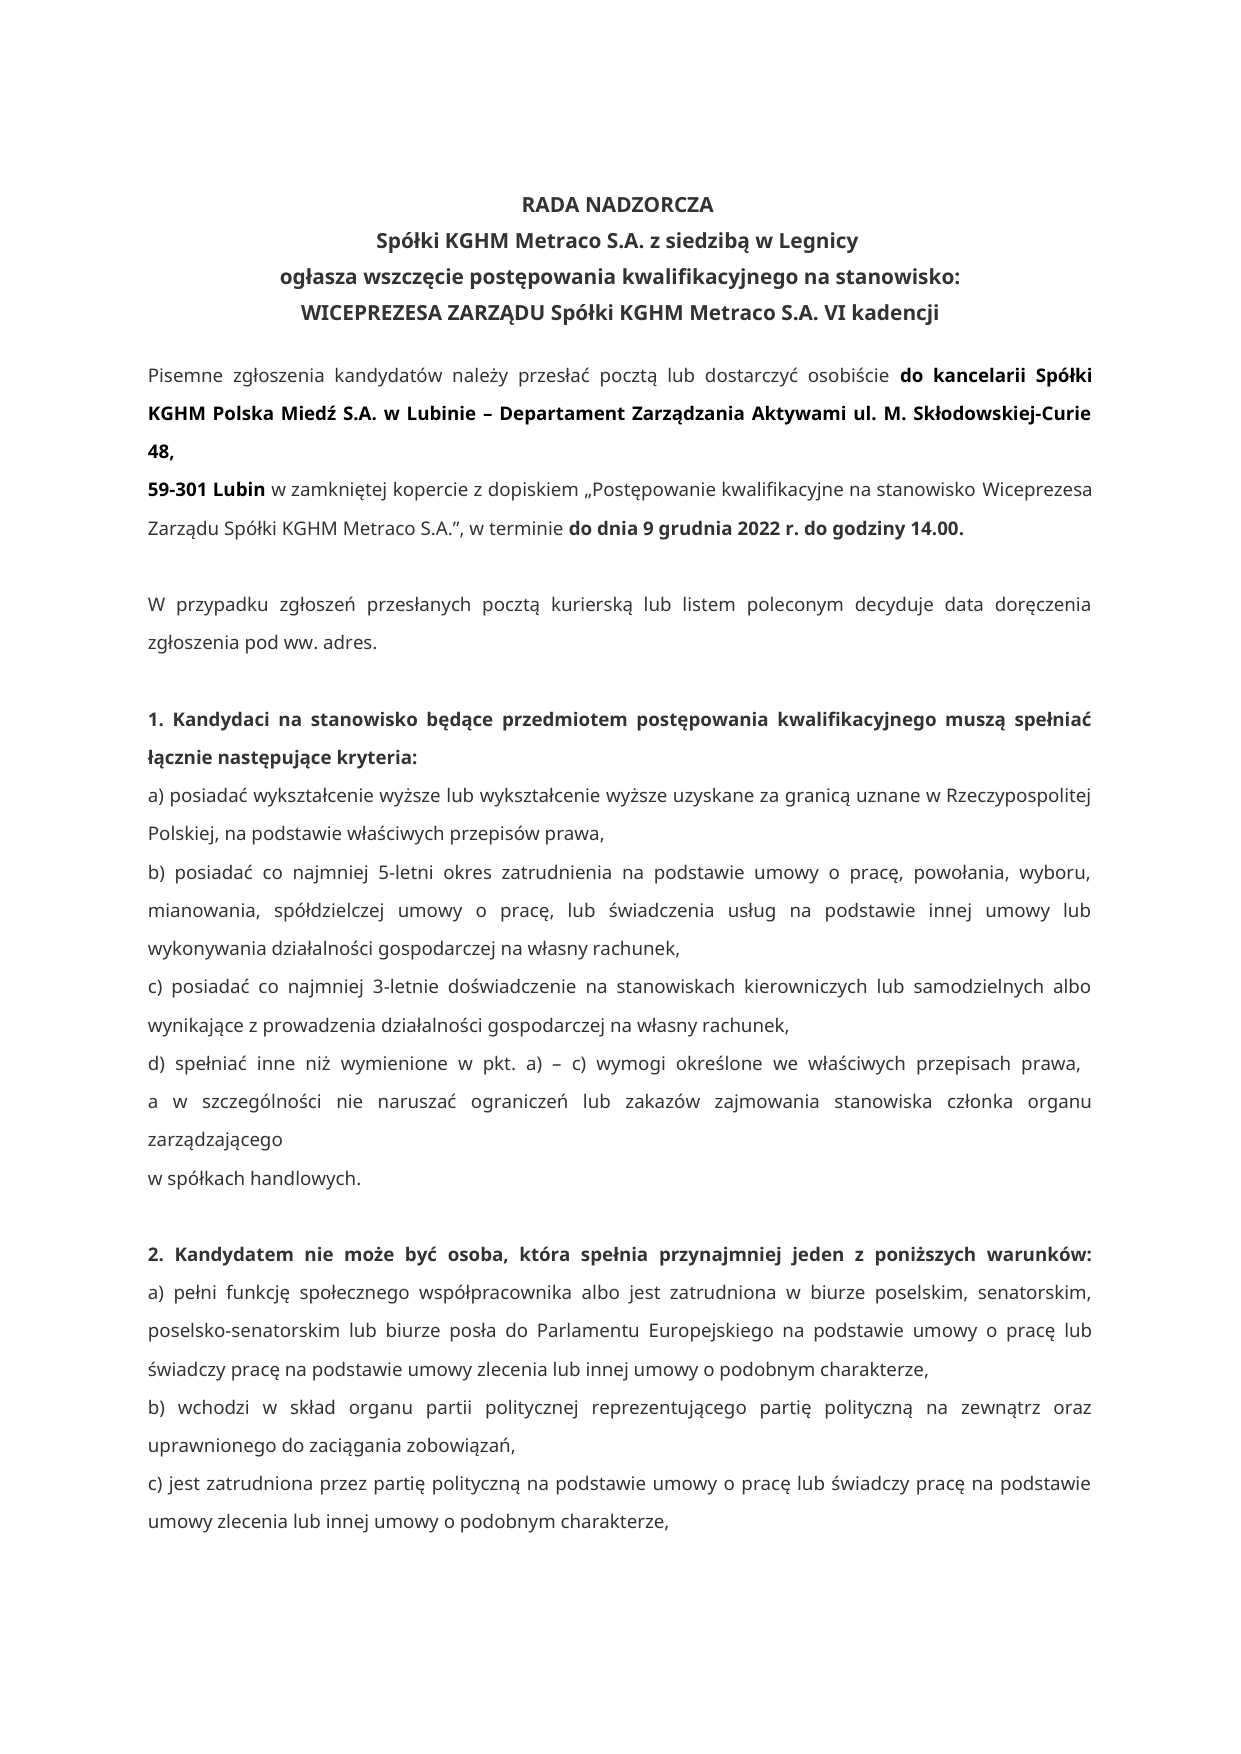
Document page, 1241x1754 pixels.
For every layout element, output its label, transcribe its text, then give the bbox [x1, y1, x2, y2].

text c) jest zatrudniona przez partię polityczną na podstawie umowy o pracę lub świadczy pracę na podstawie umowy zlecenia lub innej umowy o podobnym charakterze, [148, 1471, 1093, 1534]
text b) wchodzi w skład organu partii politycznej reprezentującego partię polityczną na zewnątrz oraz uprawnionego do zaciągania zobowiązań, [148, 1394, 1093, 1458]
text a) posiadać wykształcenie wyższe lub wykształcenie wyższe uzyskane za granicą uznane w Rzeczypospolitej Polskiej, na podstawie właściwych przepisów prawa, [148, 782, 1093, 846]
text RADA NADZORCZA Spółki KGHM Metraco S.A. z siedzibą w Legnicy ogłasza wszczęcie postępowania kwalifikacyjnego na stanowisko: WICEPREZESA ZARZĄDU Spółki KGHM Metraco S.A. VI kadencji [148, 183, 1093, 326]
text W przypadku zgłoszeń przesłanych pocztą kurierską lub listem poleconym decyduje data doręczenia zgłoszenia pod ww. adres. [148, 553, 1093, 655]
text b) posiadać co najmniej 5-letni okres zatrudnienia na podstawie umowy o pracę, powołania, wyboru, mianowania, spółdzielczej umowy o pracę, lub świadczenia usług na podstawie innej umowy lub wykonywania działalności gospodarczej na własny rachunek, [148, 859, 1093, 961]
text 2. Kandydatem nie może być osoba, która spełnia przynajmniej jeden z poniższych warunków: a) pełni funkcję społecznego współpracownika albo jest zatrudniona w biurze poselskim, senatorskim, poselsko-senatorskim lub biurze posła do Parlamentu Europejskiego na podstawie umowy o pracę lub świadczy pracę na podstawie umowy zlecenia lub innej umowy o podobnym charakterze, [148, 1203, 1093, 1381]
text c) posiadać co najmniej 3-letnie doświadczenie na stanowiskach kierowniczych lub samodzielnych albo wynikające z prowadzenia działalności gospodarczej na własny rachunek, [148, 974, 1093, 1037]
text d) spełniać inne niż wymienione w pkt. a) – c) wymogi określone we właściwych przepisach prawa, a w szczególności nie naruszać ograniczeń lub zakazów zajmowania stanowiska członka organu zarządzającego w spółkach handlowych. [148, 1050, 1093, 1190]
text 1. Kandydaci na stanowisko będące przedmiotem postępowania kwalifikacyjnego muszą spełniać łącznie następujące kryteria: [148, 668, 1093, 770]
text Pisemne zgłoszenia kandydatów należy przesłać pocztą lub dostarczyć osobiście do kancelarii Spółki KGHM Polska Miedź S.A. w Lubinie – Departament Zarządzania Aktywami ul. M. Skłodowskiej-Curie 48, 59-301 Lubin w zamkniętej kopercie z dopiskiem „Postępowanie kwalifikacyjne na stanowisko Wiceprezesa Zarządu Spółki KGHM Metraco S.A.”, w terminie do dnia 9 grudnia 2022 r. do godziny 14.00. [148, 362, 1093, 540]
